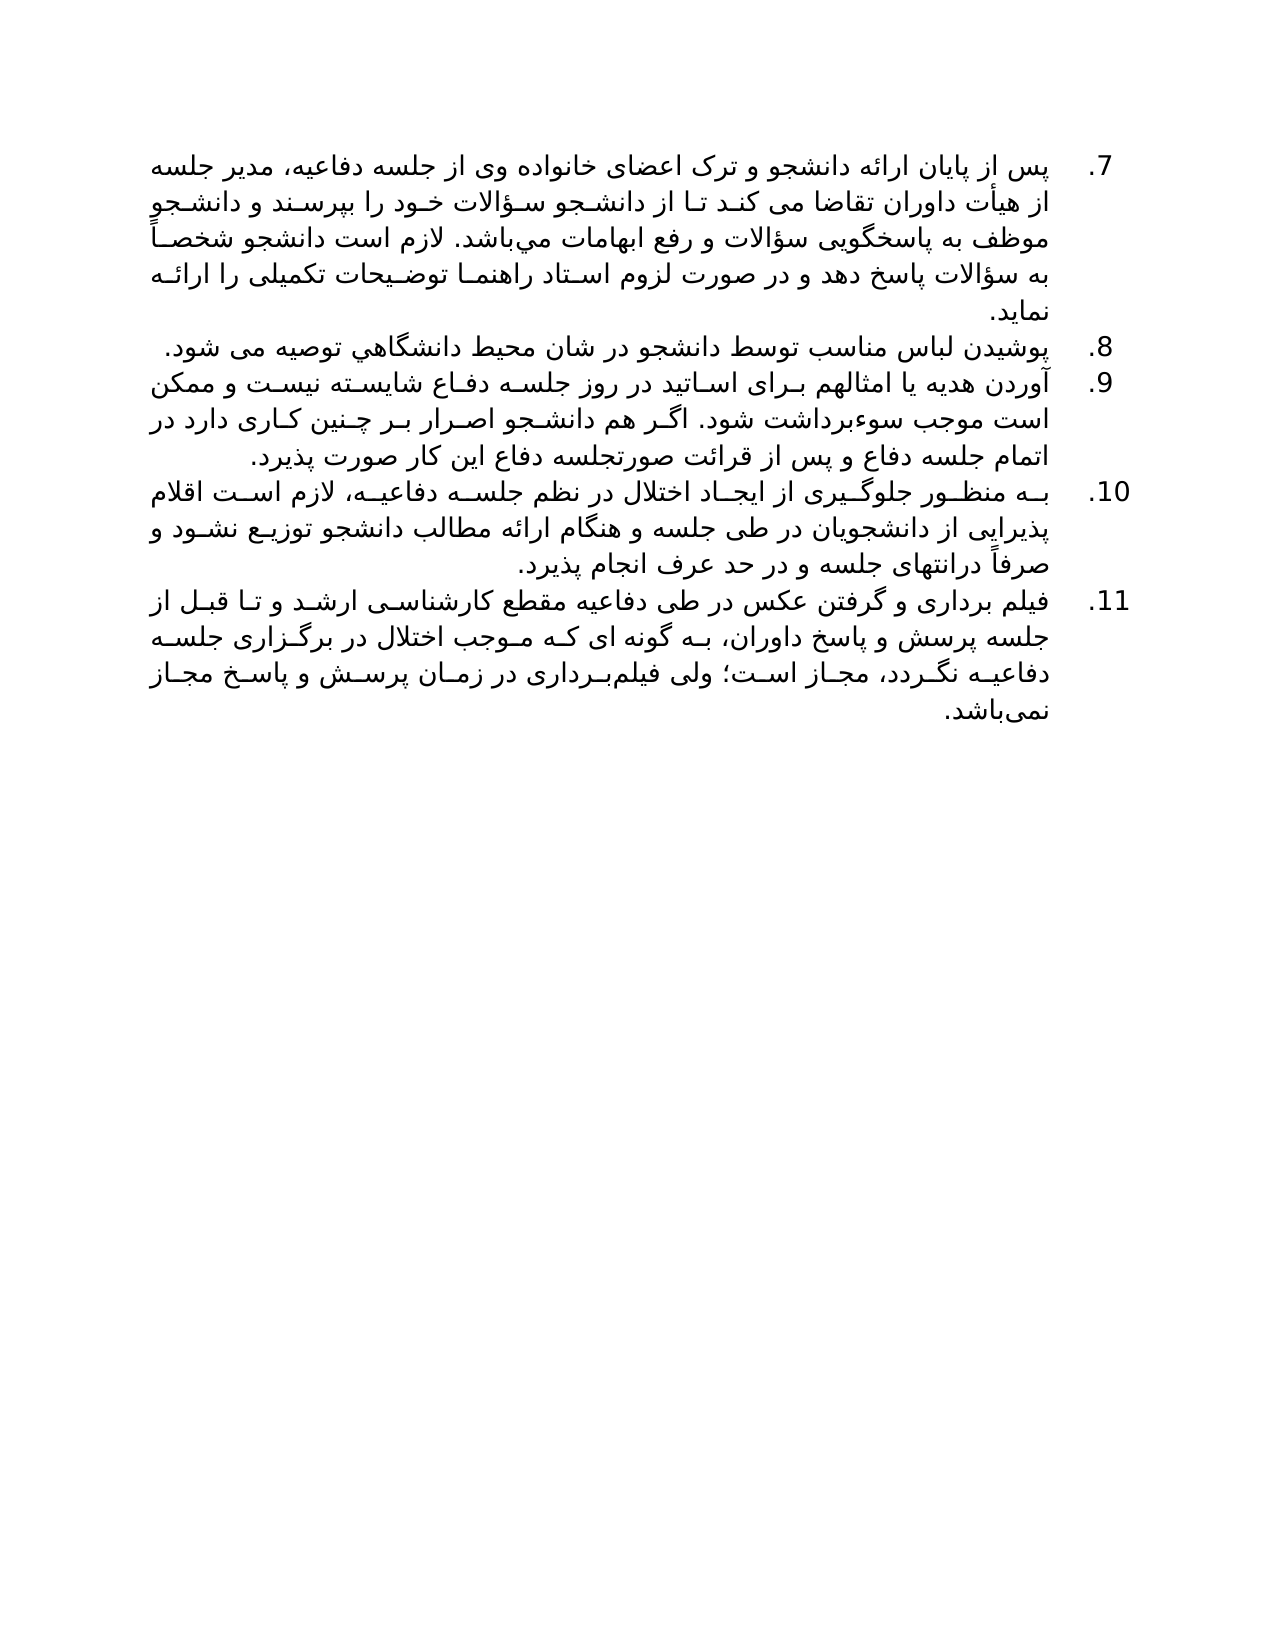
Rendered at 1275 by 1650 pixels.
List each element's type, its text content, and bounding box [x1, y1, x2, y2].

list پس از پایان ارائه دانشجو و ترک اعضای خانواده وی از جلسه دفاعیه، مدیر جلسه از هیأت داوران تقاضا می کند تا از دانشجو سؤالات خود را بپرسند و دانشجو موظف به پاسخگویی سؤالات و رفع ابهامات مي‌باشد. لازم است دانشجو شخصاً به سؤالات پاسخ دهد و در صورت لزوم استاد راهنما توضیحات تکمیلی را ارائه نماید. [150, 150, 1087, 327]
list به منظور جلوگیری از ایجاد اختلال در نظم جلسه دفاعیه، لازم است اقلام پذیرایی از دانشجویان در طی جلسه و هنگام ارائه مطالب دانشجو توزیع نشود و صرفاً درانتهای جلسه و در حد عرف انجام پذیرد. [150, 476, 1087, 580]
list آوردن هدیه یا امثالهم برای اساتید در روز جلسه دفاع شایسته نیست و ممکن است موجب سوءبرداشت شود. اگر هم دانشجو اصرار بر چنین کاری دارد در اتمام جلسه دفاع و پس از قرائت صورتجلسه دفاع این کار صورت پذیرد. [150, 367, 1087, 472]
list پوشیدن لباس مناسب توسط دانشجو در شان محيط دانشگاهي توصیه می شود. [150, 331, 1087, 363]
list فیلم برداری و گرفتن عکس در طی دفاعیه مقطع کارشناسی ارشد و تا قبل از جلسه پرسش و پاسخ داوران، به گونه ای که موجب اختلال در برگزاری جلسه دفاعیه نگردد، مجاز است؛ ولی فیلم‌برداری در زمان پرسش و پاسخ مجاز نمی‌باشد. [150, 585, 1087, 726]
